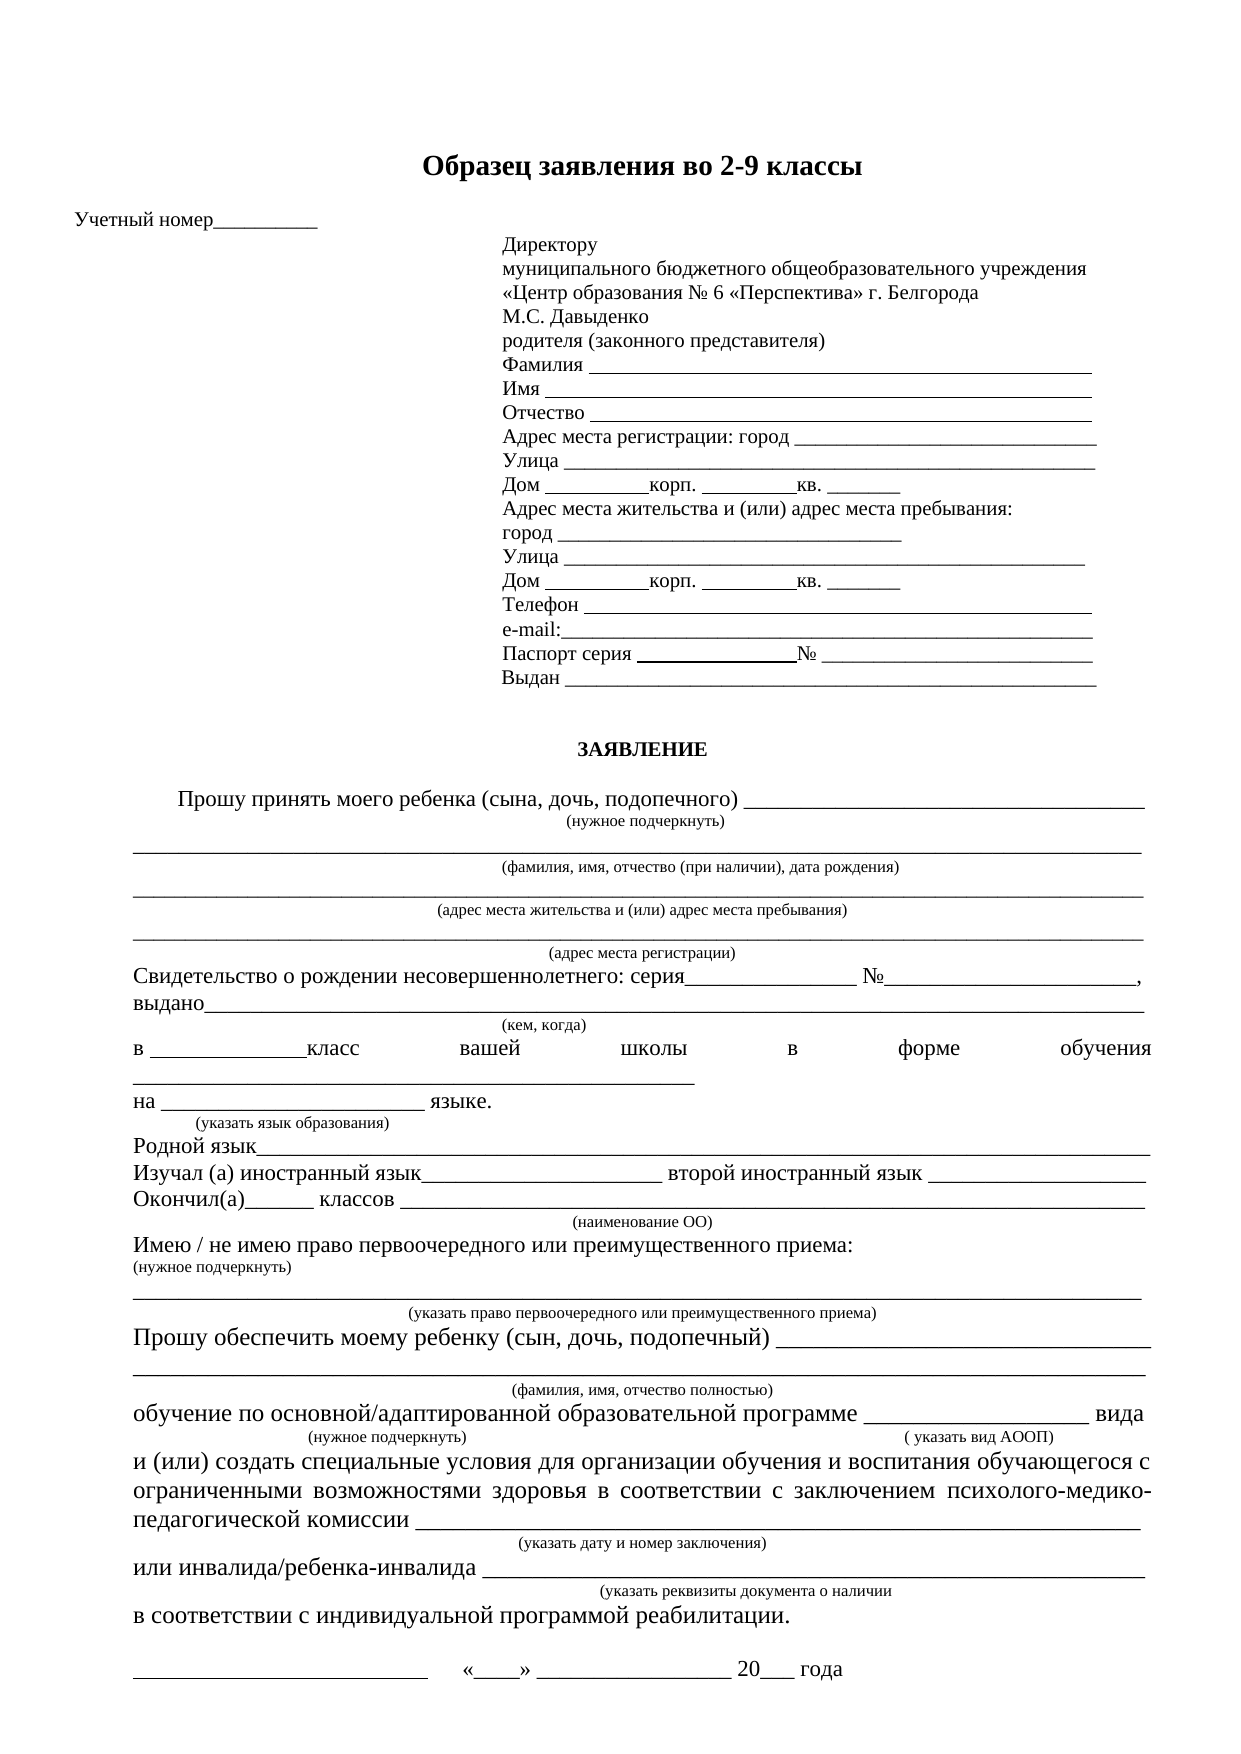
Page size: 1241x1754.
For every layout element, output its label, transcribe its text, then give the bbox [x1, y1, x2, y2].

text Отчество [502, 400, 1152, 424]
text в класс вашей школы в форме обучения _________________________________________________ [133, 1034, 1152, 1087]
text Выдан ___________________________________________________ [133, 664, 1152, 689]
text город _________________________________ [502, 520, 1152, 544]
text (нужное подчеркнуть) ( указать вид АООП) [133, 1427, 1152, 1446]
text (адрес места жительства и (или) адрес места пребывания) [133, 900, 1152, 919]
text _________________________________________________________________________________________________ [133, 919, 1152, 943]
text (фамилия, имя, отчество полностью) [133, 1379, 1152, 1398]
text (указать язык образования) [133, 1113, 1152, 1132]
text ________________________________________________________________________________________ [133, 830, 1152, 857]
text ЗАЯВЛЕНИЕ [133, 737, 1152, 761]
text ________________________________________________________________________________________ [133, 1276, 1152, 1303]
text Образец заявления во 2-9 классы [133, 148, 1152, 182]
text «Центр образования № 6 «Перспектива» г. Белгорода [502, 279, 1179, 304]
text (нужное подчеркнуть) [133, 811, 1152, 830]
text Улица __________________________________________________ [502, 544, 1152, 568]
text муниципального бюджетного общеобразовательного учреждения [502, 256, 1179, 279]
text и (или) создать специальные условия для организации обучения и воспитания обучающегося с ограниченными возможностями здоровья в соответствии с заключением психолого-медико-педагогической комиссии __________________________________________________________ [133, 1446, 1152, 1533]
text e-mail:___________________________________________________ [502, 616, 1152, 641]
text Имя [502, 376, 1152, 400]
text Свидетельство о рождении несовершеннолетнего: серия_______________ №______________________, выдано__________________________________________________________________________________ [133, 962, 1152, 1015]
text Паспорт серия № __________________________ [502, 641, 1152, 664]
text родителя (законного представителя) [502, 328, 1152, 352]
text на _______________________ языке. [133, 1087, 1152, 1113]
text Дом корп. кв. _______ [502, 568, 1152, 592]
text или инвалида/ребенка-инвалида _____________________________________________________ [133, 1552, 1152, 1581]
text Прошу обеспечить моему ребенку (сын, дочь, подопечный) ______________________________ [133, 1322, 1152, 1351]
text _________________________________________________________________________________ [133, 1351, 1152, 1379]
text Имею / не имею право первоочередного или преимущественного приема: [133, 1231, 1152, 1257]
text _________________________________________________________________________________________________ [133, 876, 1152, 900]
text (указать дату и номер заключения) [133, 1533, 1152, 1552]
text Учетный номер__________ [74, 207, 1152, 231]
text Дом корп. кв. _______ [502, 472, 1152, 496]
text Окончил(а)______ классов _________________________________________________________________ [133, 1185, 1152, 1212]
text (указать реквизиты документа о наличии [133, 1581, 1152, 1600]
text (адрес места регистрации) [133, 943, 1152, 962]
text Директору [502, 231, 1152, 256]
text Изучал (а) иностранный язык_____________________ второй иностранный язык ___________________ [133, 1159, 1152, 1185]
text Родной язык______________________________________________________________________________ [133, 1132, 1152, 1159]
text Прошу принять моего ребенка (сына, дочь, подопечного) ___________________________________ [133, 785, 1152, 811]
text в соответствии с индивидуальной программой реабилитации. [133, 1600, 1152, 1628]
text М.С. Давыденко [502, 304, 1152, 328]
text «____» _________________ 20___ года [133, 1655, 1152, 1681]
text Улица ___________________________________________________ [502, 448, 1152, 472]
text Телефон [502, 592, 1152, 616]
text Адрес места жительства и (или) адрес места пребывания: [502, 496, 1152, 520]
text обучение по основной/адаптированной образовательной программе __________________ вида [133, 1398, 1152, 1427]
text (нужное подчеркнуть) [133, 1257, 1152, 1276]
text (фамилия, имя, отчество (при наличии), дата рождения) [428, 857, 1152, 876]
text Фамилия [502, 352, 1152, 376]
text (наименование ОО) [133, 1212, 1152, 1231]
text (указать право первоочередного или преимущественного приема) [133, 1303, 1152, 1322]
text (кем, когда) [428, 1015, 1152, 1034]
text Адрес места регистрации: город _____________________________ [502, 424, 1152, 448]
